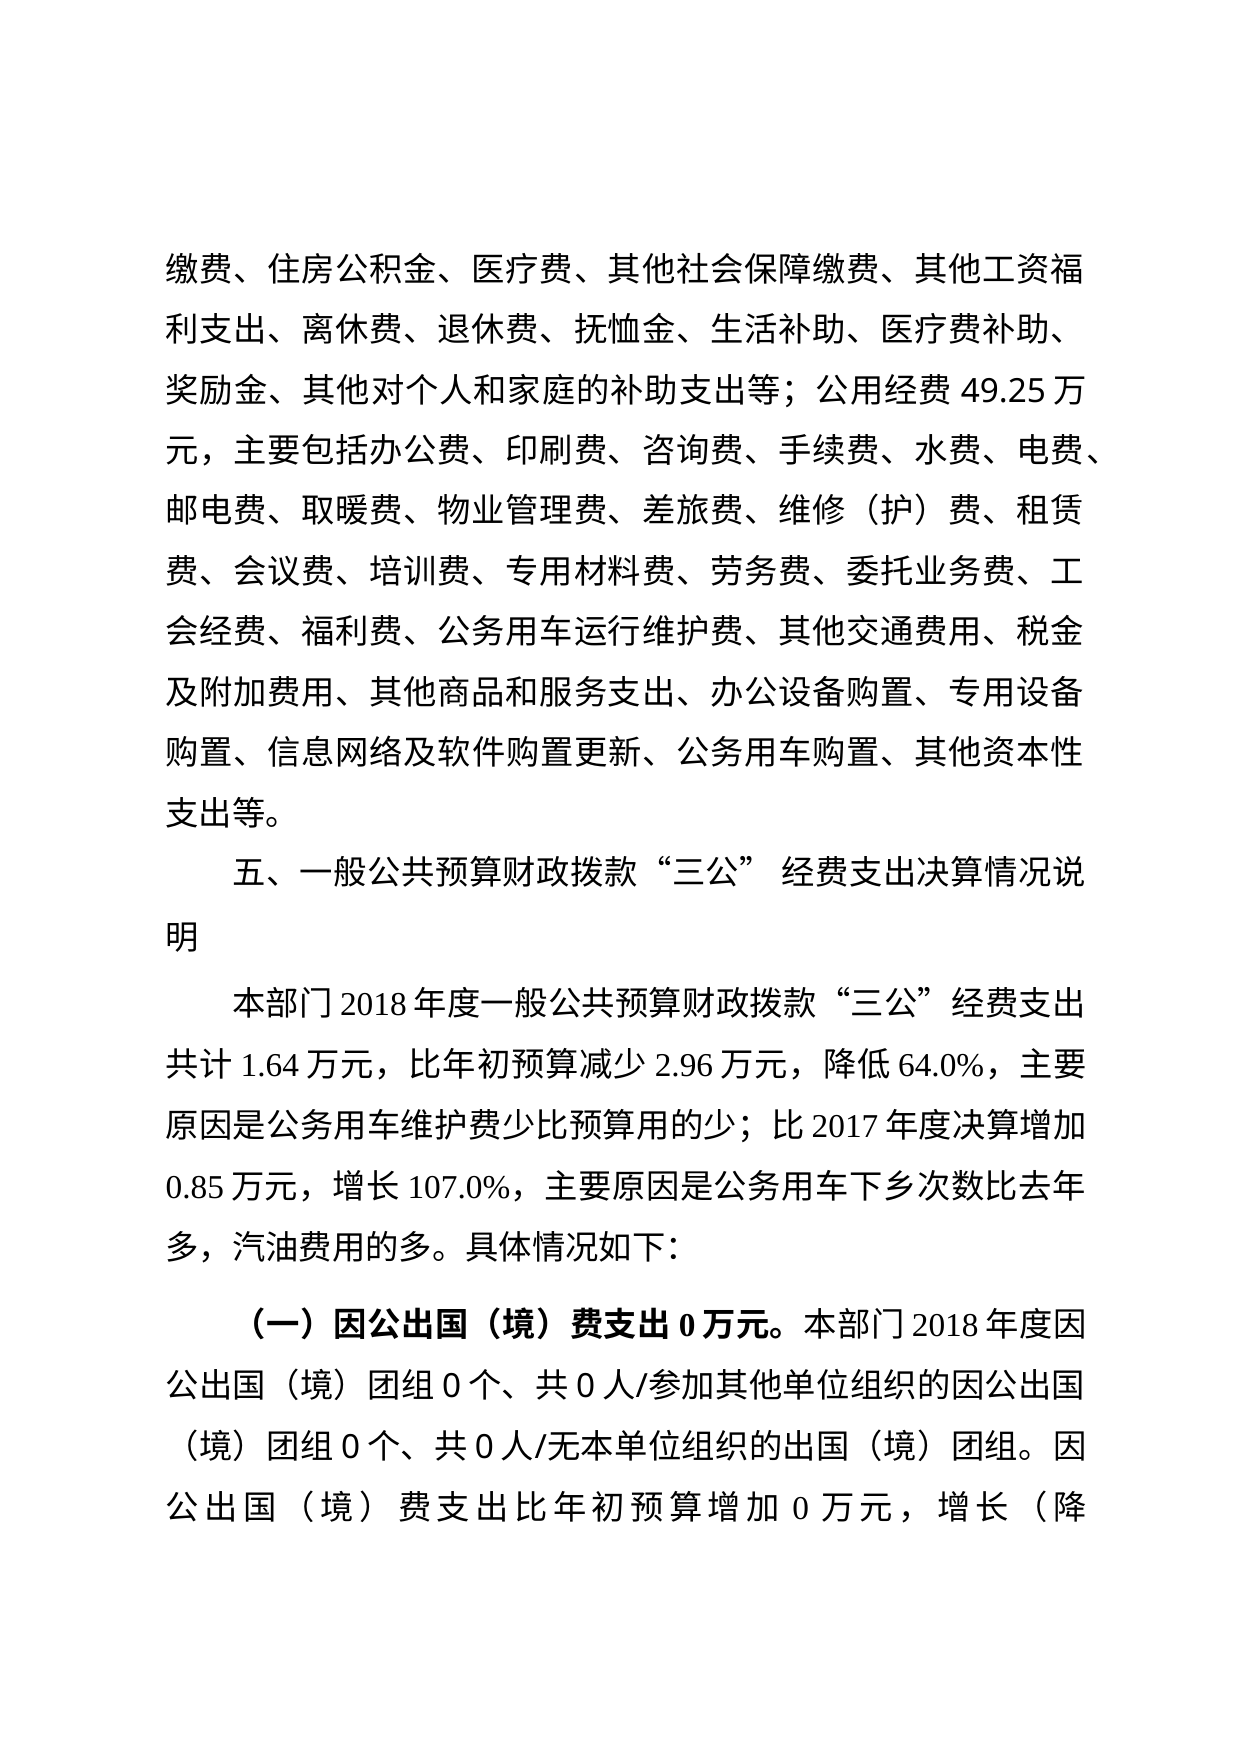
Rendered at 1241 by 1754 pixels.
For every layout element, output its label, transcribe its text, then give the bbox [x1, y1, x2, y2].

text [165, 233, 1087, 837]
text 本部门2018年度一般公共预算财政拨款“三公”经费支出共计1.64万元，比年初预算减少2.96万元，降低64.0%，主要原因是公务用车维护费少比预算用的少；比2017年度决算增加0.85万元，增长107.0%，主要原因是公务用车下乡次数比去年多，汽油费用的多。具体情况如下： [165, 967, 1087, 1271]
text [165, 1288, 1087, 1531]
subtitle 五、一般公共预算财政拨款“三公” 经费支出决算情况说明 [165, 837, 1087, 967]
